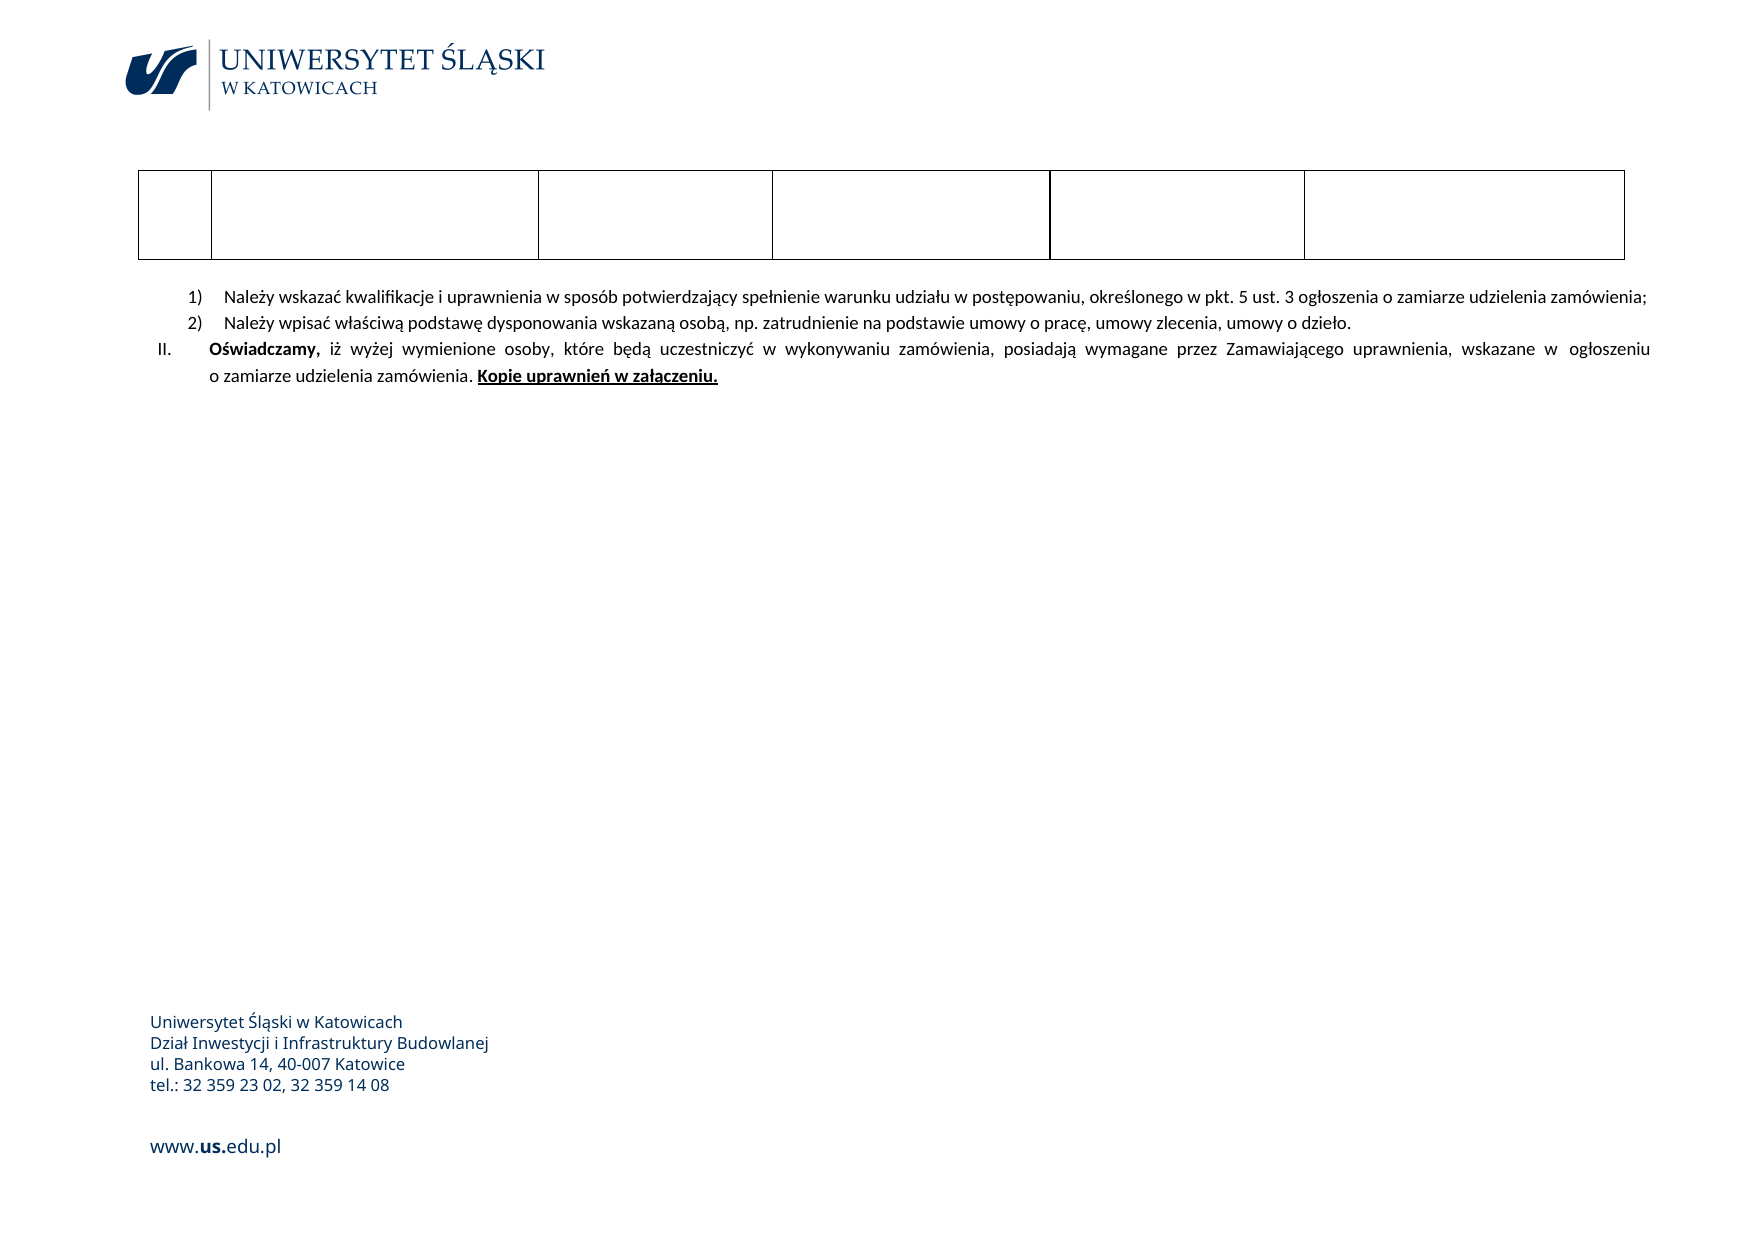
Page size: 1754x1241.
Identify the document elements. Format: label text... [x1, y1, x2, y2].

list Oświadczamy, iż wyżej wymienione osoby, które będą uczestniczyć w wykonywaniu zamówienia, posiadają wymagane przez Zamawiającego uprawnienia, wskazane w ogłoszeniu o zamiarze udzielenia zamówienia. Kopie uprawnień w załączeniu. [172, 337, 1651, 387]
table_cell [212, 171, 538, 259]
table_cell [139, 171, 211, 259]
table_cell [539, 171, 772, 259]
table_cell [1305, 171, 1624, 259]
list Należy wskazać kwalifikacje i uprawnienia w sposób potwierdzający spełnienie warunku udziału w postępowaniu, określonego w pkt. 5 ust. 3 ogłoszenia o zamiarze udzielenia zamówienia; [187, 285, 1651, 308]
table_cell [773, 171, 1049, 259]
table_cell [1051, 171, 1304, 259]
picture [7, 0, 1248, 145]
list Należy wpisać właściwą podstawę dysponowania wskazaną osobą, np. zatrudnienie na podstawie umowy o pracę, umowy zlecenia, umowy o dzieło. [187, 311, 1651, 334]
